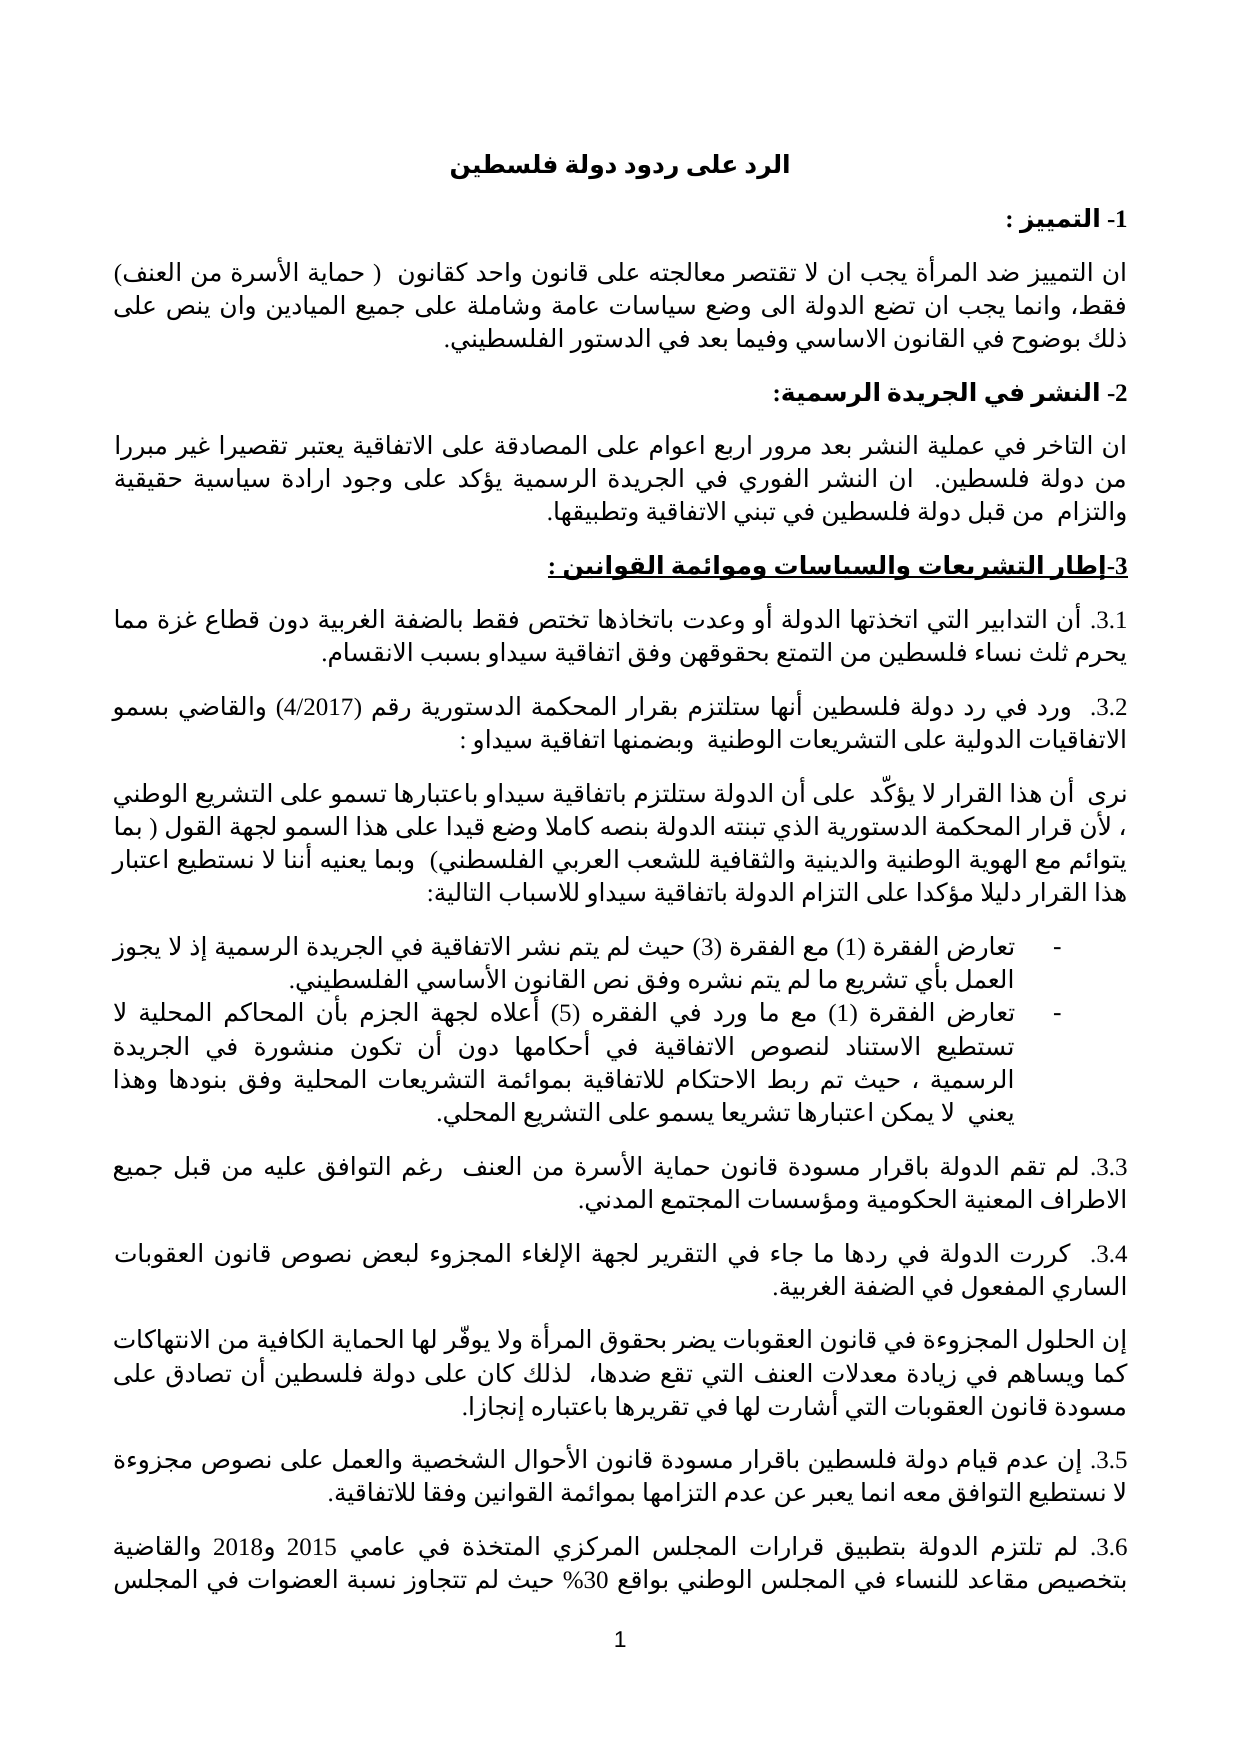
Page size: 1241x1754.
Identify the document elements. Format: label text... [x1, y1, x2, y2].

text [112, 1532, 1128, 1594]
text إن الحلول المجزوءة في قانون العقوبات يضر بحقوق المرأة ولا يوفّر لها الحماية الكافية من الانتهاكات كما ويساهم في زيادة معدلات العنف التي تقع ضدها، لذلك كان على دولة فلسطين أن تصادق على مسودة قانون العقوبات التي أشارت لها في تقريرها باعتباره إنجازا. [112, 1326, 1128, 1420]
text نرى أن هذا القرار لا يؤكّد على أن الدولة ستلتزم باتفاقية سيداو باعتبارها تسمو على التشريع الوطني ، لأن قرار المحكمة الدستورية الذي تبنته الدولة بنصه كاملا وضع قيدا على هذا السمو لجهة القول ( بما يتوائم مع الهوية الوطنية والدينية والثقافية للشعب العربي الفلسطني) وبما يعنيه أننا لا نستطيع اعتبار هذا القرار دليلا مؤكدا على التزام الدولة باتفاقية سيداو للاسباب التالية: [112, 779, 1128, 907]
text 2- النشر في الجريدة الرسمية: [112, 378, 1128, 406]
text ان التاخر في عملية النشر بعد مرور اربع اعوام على المصادقة على الاتفاقية يعتبر تقصيرا غير مبررا من دولة فلسطين. ان النشر الفوري في الجريدة الرسمية يؤكد على وجود ارادة سياسية حقيقية والتزام من قبل دولة فلسطين في تبني الاتفاقية وتطبيقها. [112, 431, 1128, 526]
text ان التمييز ضد المرأة يجب ان لا تقتصر معالجته على قانون واحد كقانون ( حماية الأسرة من العنف) فقط، وانما يجب ان تضع الدولة الى وضع سياسات عامة وشاملة على جميع الميادين وان ينص على ذلك بوضوح في القانون الاساسي وفيما بعد في الدستور الفلسطيني. [112, 258, 1128, 352]
list تعارض الفقرة (1) مع ما ورد في الفقره (5) أعلاه لجهة الجزم بأن المحاكم المحلية لا تستطيع الاستناد لنصوص الاتفاقية في أحكامها دون أن تكون منشورة في الجريدة الرسمية ، حيث تم ربط الاحتكام للاتفاقية بموائمة التشريعات المحلية وفق بنودها وهذا يعني لا يمكن اعتبارها تشريعا يسمو على التشريع المحلي. [112, 998, 1053, 1127]
text 3.4. كررت الدولة في ردها ما جاء في التقرير لجهة الإلغاء المجزوء لبعض نصوص قانون العقوبات الساري المفعول في الضفة الغربية. [112, 1239, 1128, 1301]
text 3.3. لم تقم الدولة باقرار مسودة قانون حماية الأسرة من العنف رغم التوافق عليه من قبل جميع الاطراف المعنية الحكومية ومؤسسات المجتمع المدني. [112, 1152, 1128, 1214]
list تعارض الفقرة (1) مع الفقرة (3) حيث لم يتم نشر الاتفاقية في الجريدة الرسمية إذ لا يجوز العمل بأي تشريع ما لم يتم نشره وفق نص القانون الأساسي الفلسطيني. [112, 932, 1053, 994]
text 1- التمييز : [112, 204, 1128, 233]
text 3-إطار التشريعات والسياسات وموائمة القوانين : [112, 551, 1128, 580]
text 3.5. إن عدم قيام دولة فلسطين باقرار مسودة قانون الأحوال الشخصية والعمل على نصوص مجزوءة لا نستطيع التوافق معه انما يعبر عن عدم التزامها بموائمة القوانين وفقا للاتفاقية. [112, 1446, 1128, 1507]
text الرد على ردود دولة فلسطين [112, 150, 1128, 179]
text 3.1. أن التدابير التي اتخذتها الدولة أو وعدت باتخاذها تختص فقط بالضفة الغربية دون قطاع غزة مما يحرم ثلث نساء فلسطين من التمتع بحقوقهن وفق اتفاقية سيداو بسبب الانقسام. [112, 605, 1128, 667]
text 3.2. ورد في رد دولة فلسطين أنها ستلتزم بقرار المحكمة الدستورية رقم (4/2017) والقاضي بسمو الاتفاقيات الدولية على التشريعات الوطنية وبضمنها اتفاقية سيداو : [112, 692, 1128, 754]
